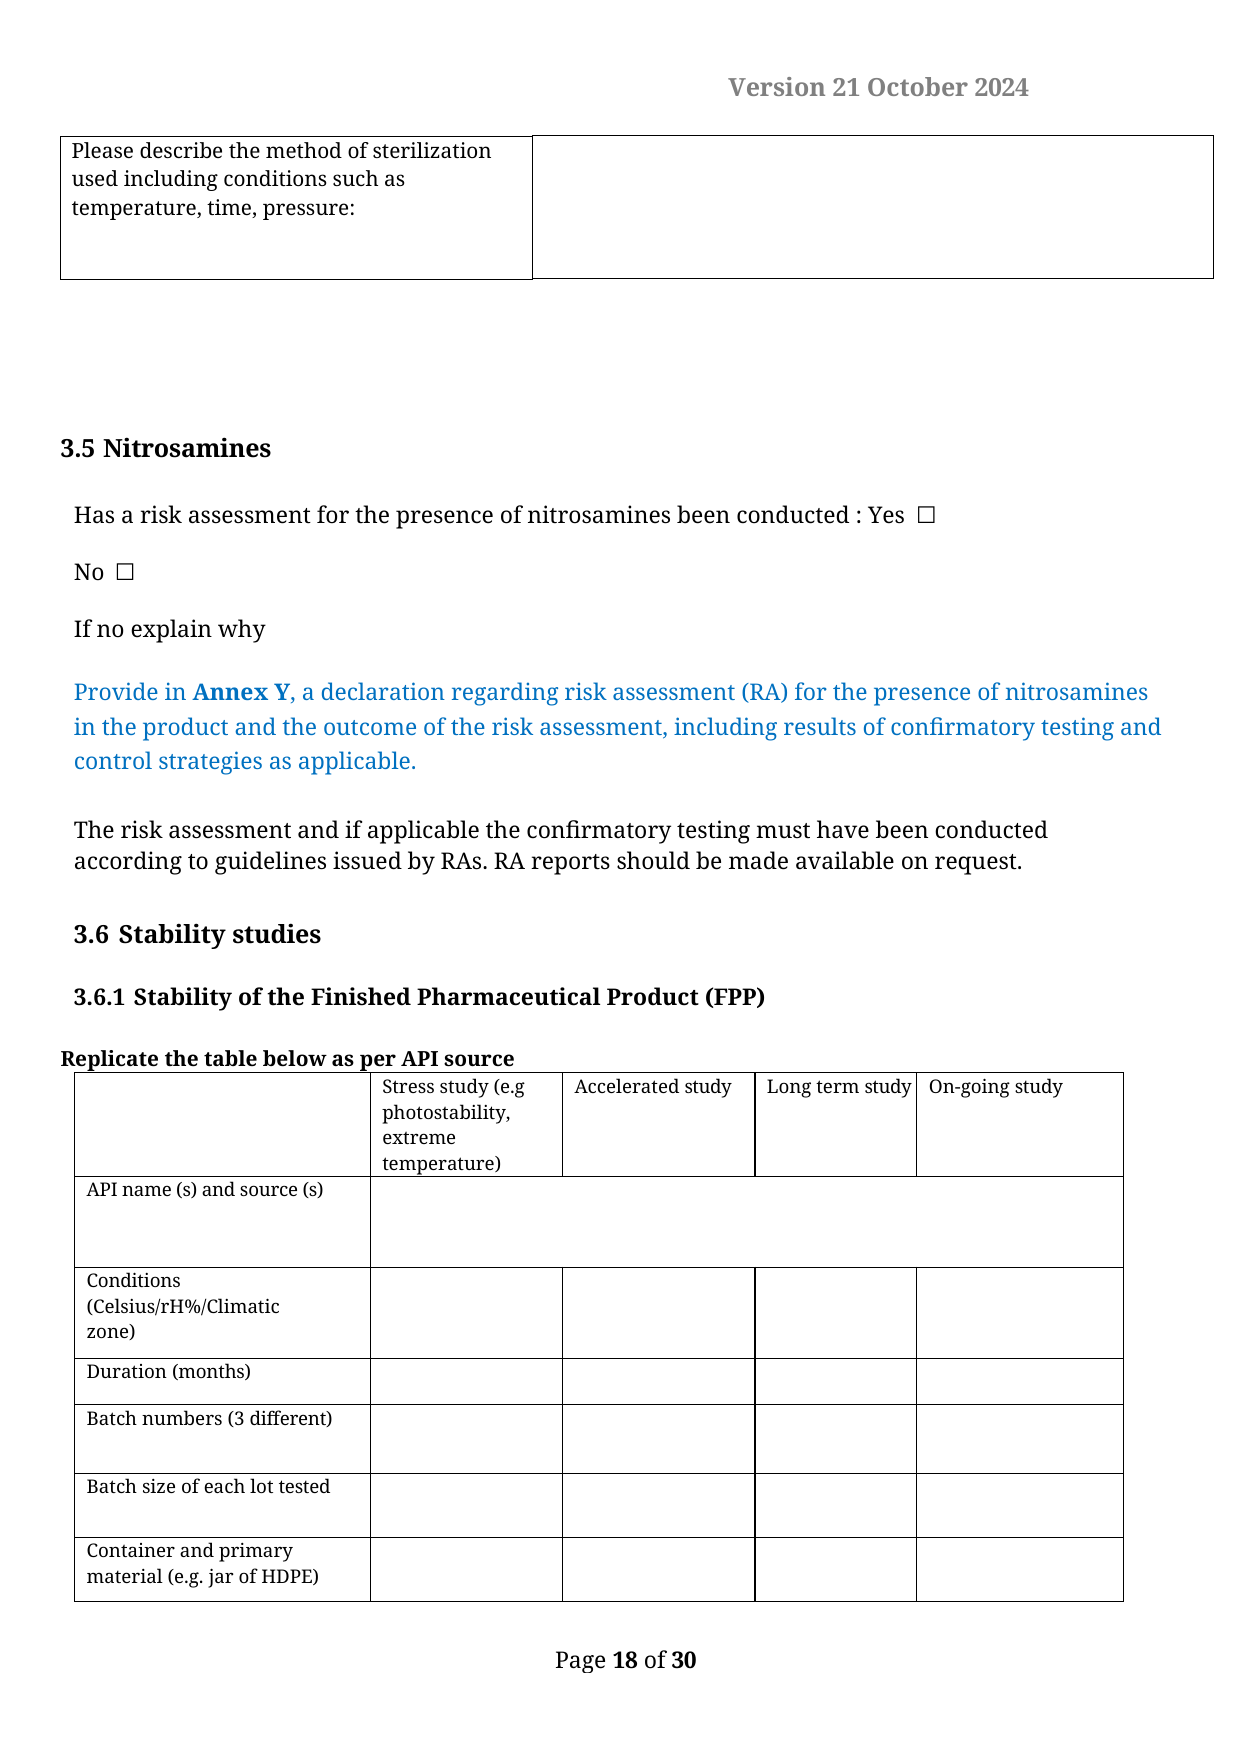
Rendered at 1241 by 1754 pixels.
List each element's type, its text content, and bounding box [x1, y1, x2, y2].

table_cell [371, 1405, 562, 1473]
table_cell [563, 1405, 754, 1473]
table_header [75, 1073, 370, 1176]
table_cell [371, 1538, 562, 1601]
table_cell Conditions (Celsius/rH%/Climatic zone) [75, 1268, 370, 1358]
table_cell [917, 1474, 1123, 1537]
table_header Accelerated study [563, 1073, 754, 1176]
subtitle Stability of the Finished Pharmaceutical Product (FPP) [73, 981, 1226, 1012]
table_cell Container and primary material (e.g. jar of HDPE) [75, 1538, 370, 1601]
table_header Stress study (e.g photostability, extreme temperature) [371, 1073, 562, 1176]
table_header On-going study [917, 1073, 1123, 1176]
table_header Long term study [756, 1073, 916, 1176]
table_cell API name (s) and source (s) [75, 1177, 370, 1267]
text If no explain why [74, 613, 1081, 644]
table_cell [371, 1474, 562, 1537]
subtitle Nitrosamines [60, 431, 1226, 465]
table_cell [756, 1405, 916, 1473]
table_cell [563, 1268, 754, 1358]
table_cell Duration (months) [75, 1359, 370, 1404]
table_cell [756, 1359, 916, 1404]
table_cell [756, 1538, 916, 1601]
table_cell Batch numbers (3 different) [75, 1405, 370, 1473]
table_cell [756, 1268, 916, 1358]
table_cell [917, 1405, 1123, 1473]
table_cell [371, 1268, 562, 1358]
table_cell [371, 1359, 562, 1404]
table_cell [756, 1474, 916, 1537]
text Provide in Annex Y, a declaration regarding risk assessment (RA) for the presence of nitrosamines in the product and the outcome of the risk assessment, including results of confirmatory testing and control strategies as applicable. [74, 676, 1163, 776]
table_cell [563, 1474, 754, 1537]
table_cell [371, 1177, 1123, 1267]
text The risk assessment and if applicable the confirmatory testing must have been conducted according to guidelines issued by RAs. RA reports should be made available on request. [74, 814, 1081, 876]
table_cell [917, 1359, 1123, 1404]
table_cell [563, 1359, 754, 1404]
text Has a risk assessment for the presence of nitrosamines been conducted : Yes No [74, 499, 990, 587]
text Replicate the table below as per API source [60, 1044, 1226, 1072]
table_cell [917, 1538, 1123, 1601]
table_cell [917, 1268, 1123, 1358]
table_cell Batch size of each lot tested [75, 1474, 370, 1537]
subtitle Stability studies [73, 917, 1226, 951]
table_cell [563, 1538, 754, 1601]
